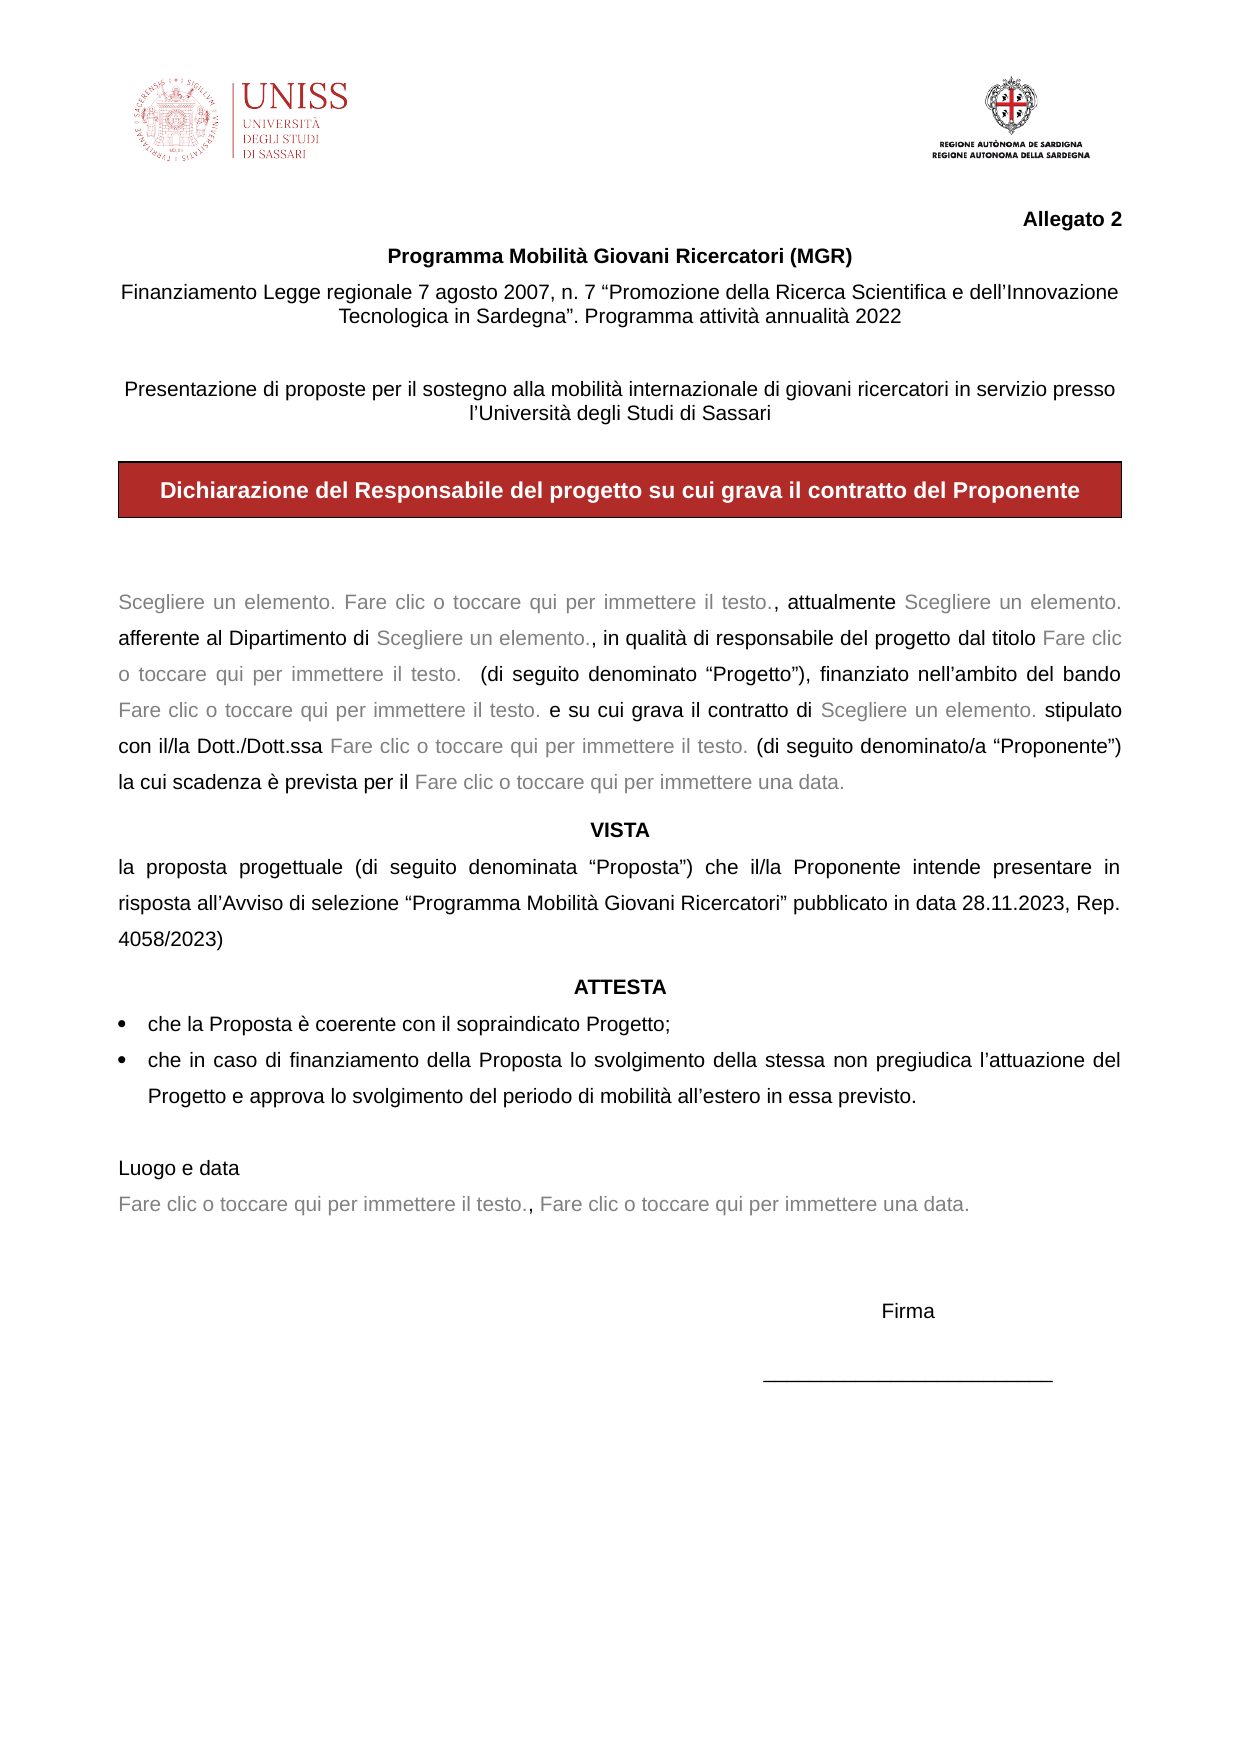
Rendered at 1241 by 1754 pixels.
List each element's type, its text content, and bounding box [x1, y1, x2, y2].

picture [129, 73, 352, 166]
text _________________________ [694, 1359, 1122, 1383]
list che la Proposta è coerente con il sopraindicato Progetto; [118, 1012, 1122, 1036]
text , [118, 1191, 1122, 1215]
text Presentazione di proposte per il sostegno alla mobilità internazionale di giovani ricercatori in servizio presso l’Università degli Studi di Sassari [118, 377, 1122, 425]
picture [912, 73, 1110, 166]
text Allegato 2 [118, 207, 1122, 231]
text Finanziamento Legge regionale 7 agosto 2007, n. 7 “Promozione della Ricerca Scientifica e dell’Innovazione Tecnologica in Sardegna”. Programma attività annualità 2022 [118, 280, 1122, 328]
text Firma [694, 1299, 1122, 1323]
text VISTA [118, 818, 1122, 842]
text Luogo e data [118, 1156, 1122, 1179]
text , attualmente afferente al Dipartimento di , in qualità di responsabile del progetto dal titolo (di seguito denominato “Progetto”), finanziato nell’ambito del bando e su cui grava il contratto di stipulato con il/la Dott./Dott.ssa (di seguito denominato/a “Proponente”) la cui scadenza è prevista per il [118, 590, 1122, 794]
text Programma Mobilità Giovani Ricercatori (MGR) [118, 244, 1122, 268]
text la proposta progettuale (di seguito denominata “Proposta”) che il/la Proponente intende presentare in risposta all’Avviso di selezione “Programma Mobilità Giovani Ricercatori” pubblicato in data 28.11.2023, Rep. 4058/2023) [118, 855, 1122, 951]
table_header Dichiarazione del Responsabile del progetto su cui grava il contratto del Proponente [119, 463, 1121, 517]
list che in caso di finanziamento della Proposta lo svolgimento della stessa non pregiudica l’attuazione del Progetto e approva lo svolgimento del periodo di mobilità all’estero in essa previsto. [118, 1048, 1122, 1108]
text ATTESTA [118, 975, 1122, 999]
